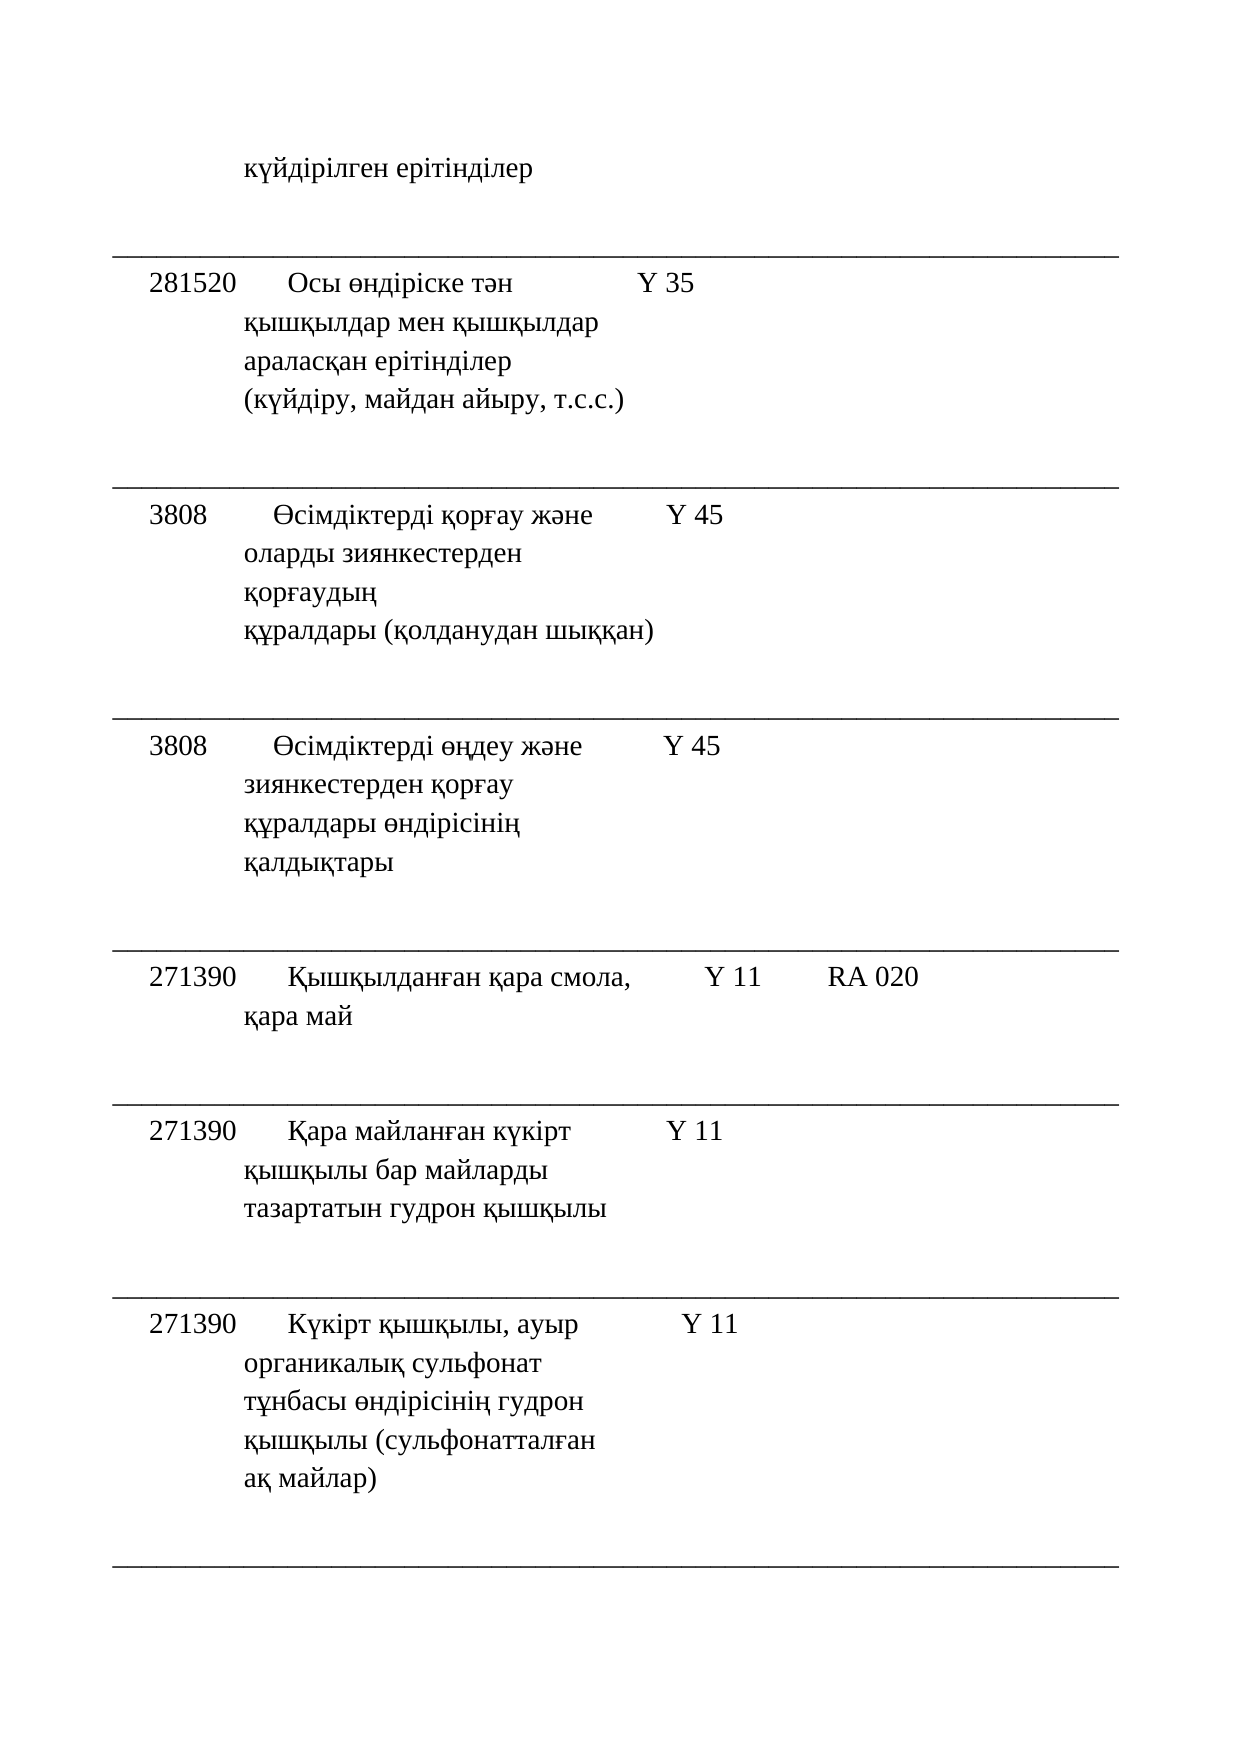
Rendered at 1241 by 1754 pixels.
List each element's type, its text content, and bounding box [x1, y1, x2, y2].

text органикалық сульфонат [112, 1345, 1128, 1378]
text _____________________________________________________________________ [112, 1036, 1128, 1108]
text тазартатын гудрон қышқылы [112, 1191, 1128, 1224]
text 271390 Қара майланған күкiрт Y 11 [112, 1113, 1128, 1147]
text (күйдiру, майдан айыру, т.с.с.) [112, 381, 1128, 415]
text 281520 Осы өндiрiске тән Y 35 [112, 266, 1128, 299]
text қалдықтары [112, 844, 1128, 877]
text зиянкестерден қорғау [112, 767, 1128, 800]
text 3808 Өсiмдiктердi өңдеу және Y 45 [112, 728, 1128, 762]
text құралдары өндiрiсiнiң [112, 805, 1128, 839]
text 271390 Күкiрт қышқылы, ауыр Y 11 [112, 1306, 1128, 1340]
text араласқан ерiтiндiлер [112, 343, 1128, 376]
text қышқылы бар майларды [112, 1152, 1128, 1186]
text қорғаудың [112, 574, 1128, 607]
text қышқылдар мен қышқылдар [112, 304, 1128, 338]
text оларды зиянкестерден [112, 535, 1128, 569]
text 271390 Қышқылданған қара смола, Y 11 RA 020 [112, 959, 1128, 993]
text ақ майлар) [112, 1460, 1128, 1494]
text құралдары (қолданудан шыққан) [112, 612, 1128, 646]
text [112, 1499, 1128, 1571]
text _____________________________________________________________________ [112, 882, 1128, 954]
text _____________________________________________________________________ [112, 651, 1128, 723]
text қара май [112, 998, 1128, 1031]
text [112, 188, 1128, 261]
text _____________________________________________________________________ [112, 1229, 1128, 1301]
text тұнбасы өндiрiсiнiң гудрон [112, 1383, 1128, 1417]
text 3808 Өсiмдiктердi қорғау және Y 45 [112, 497, 1128, 530]
text қышқылы (сульфонатталған [112, 1422, 1128, 1455]
text күйдiрiлген ерiтiндiлер [112, 150, 1128, 183]
text _____________________________________________________________________ [112, 420, 1128, 492]
